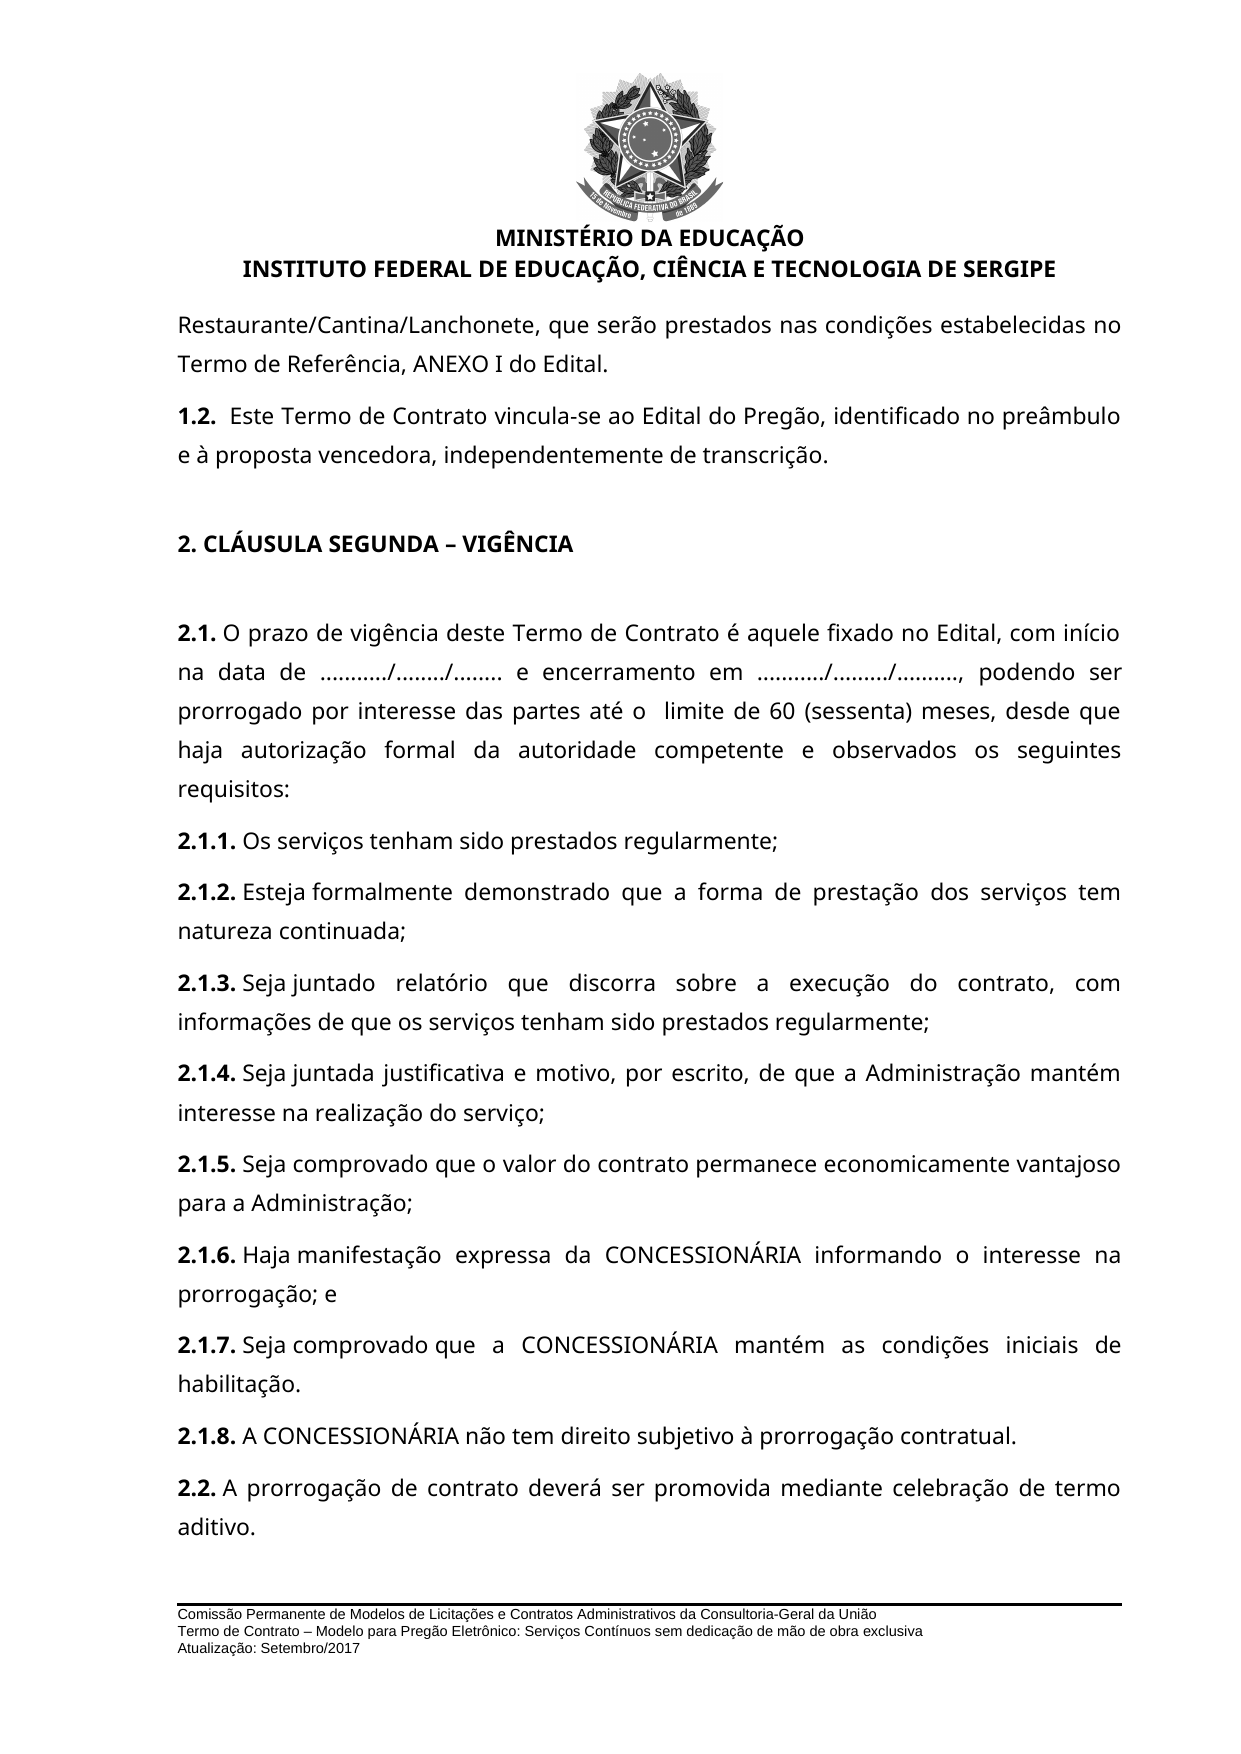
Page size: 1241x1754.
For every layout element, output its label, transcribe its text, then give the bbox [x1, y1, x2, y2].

list Esteja formalmente demonstrado que a forma de prestação dos serviços tem natureza continuada; [177, 876, 1122, 946]
list Este Termo de Contrato vincula-se ao Edital do Pregão, identificado no preâmbulo e à proposta vencedora, independentemente de transcrição. [177, 399, 1122, 470]
list Seja comprovado que a CONCESSIONÁRIA mantém as condições iniciais de habilitação. [177, 1329, 1122, 1399]
list O prazo de vigência deste Termo de Contrato é aquele fixado no Edital, com início na data de .........../......../........ e encerramento em .........../........./.........., podendo ser prorrogado por interesse das partes até o limite de 60 (sessenta) meses, desde que haja autorização formal da autoridade competente e observados os seguintes requisitos: [177, 617, 1122, 804]
list A CONCESSIONÁRIA não tem direito subjetivo à prorrogação contratual. [177, 1420, 1122, 1451]
list Haja manifestação expressa da CONCESSIONÁRIA informando o interesse na prorrogação; e [177, 1239, 1122, 1309]
list Seja juntada justificativa e motivo, por escrito, de que a Administração mantém interesse na realização do serviço; [177, 1057, 1122, 1128]
list CLÁUSULA SEGUNDA – VIGÊNCIA [177, 528, 1122, 559]
picture [576, 73, 724, 222]
list Seja comprovado que o valor do contrato permanece economicamente vantajoso para a Administração; [177, 1148, 1122, 1218]
list Seja juntado relatório que discorra sobre a execução do contrato, com informações de que os serviços tenham sido prestados regularmente; [177, 967, 1122, 1037]
list Os serviços tenham sido prestados regularmente; [177, 824, 1122, 856]
list A prorrogação de contrato deverá ser promovida mediante celebração de termo aditivo. [177, 1471, 1122, 1542]
